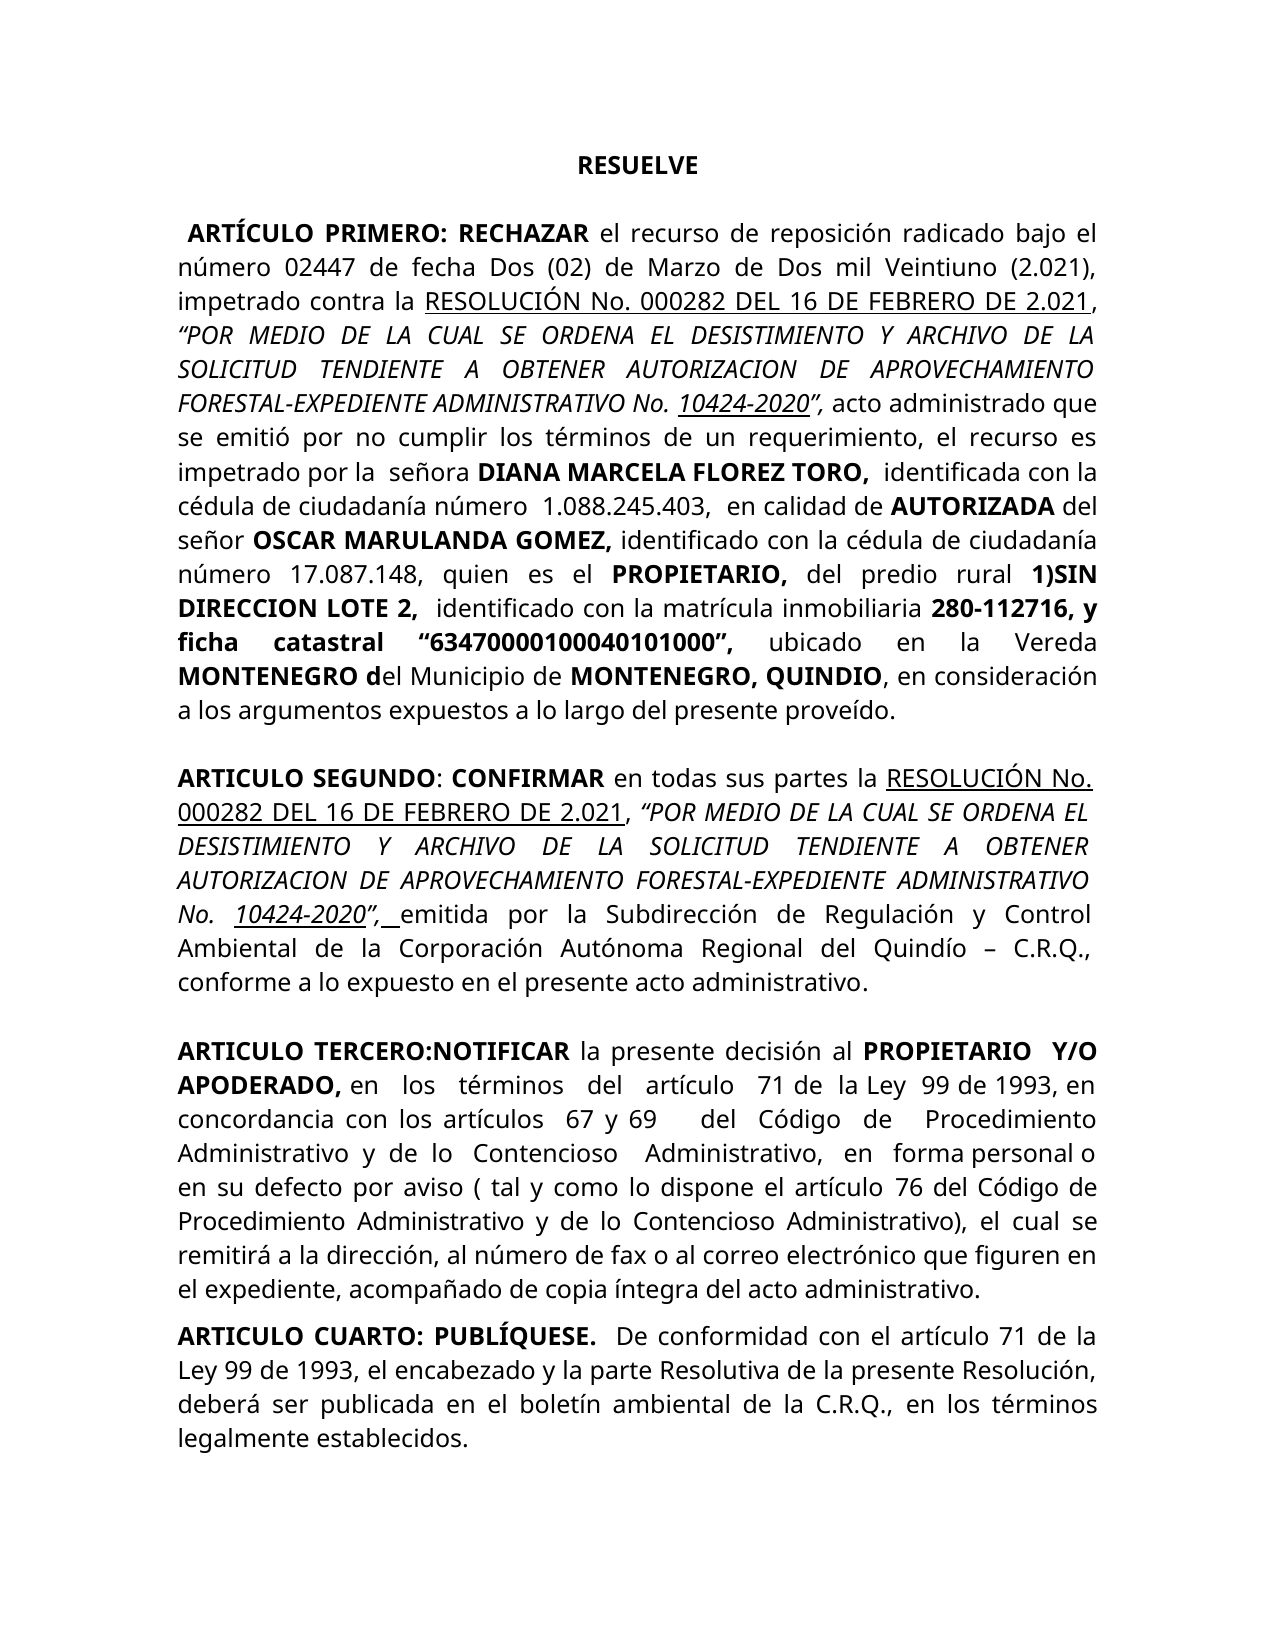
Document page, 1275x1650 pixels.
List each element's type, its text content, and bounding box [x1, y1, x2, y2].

text ARTICULO SEGUNDO: CONFIRMAR en todas sus partes la RESOLUCIÓN No. 000282 DEL 16 DE FEBRERO DE 2.021, “POR MEDIO DE LA CUAL SE ORDENA EL DESISTIMIENTO Y ARCHIVO DE LA SOLICITUD TENDIENTE A OBTENER AUTORIZACION DE APROVECHAMIENTO FORESTAL-EXPEDIENTE ADMINISTRATIVO No. 10424-2020”, emitida por la Subdirección de Regulación y Control Ambiental de la Corporación Autónoma Regional del Quindío – C.R.Q., conforme a lo expuesto en el presente acto administrativo. [177, 761, 1092, 999]
text ARTICULO CUARTO: PUBLÍQUESE. De conformidad con el artículo 71 de la Ley 99 de 1993, el encabezado y la parte Resolutiva de la presente Resolución, deberá ser publicada en el boletín ambiental de la C.R.Q., en los términos legalmente establecidos. [177, 1318, 1098, 1454]
text ARTÍCULO PRIMERO: RECHAZAR el recurso de reposición radicado bajo el número 02447 de fecha Dos (02) de Marzo de Dos mil Veintiuno (2.021), impetrado contra la RESOLUCIÓN No. 000282 DEL 16 DE FEBRERO DE 2.021, “POR MEDIO DE LA CUAL SE ORDENA EL DESISTIMIENTO Y ARCHIVO DE LA SOLICITUD TENDIENTE A OBTENER AUTORIZACION DE APROVECHAMIENTO FORESTAL-EXPEDIENTE ADMINISTRATIVO No. 10424-2020”, acto administrado que se emitió por no cumplir los términos de un requerimiento, el recurso es impetrado por la señora DIANA MARCELA FLOREZ TORO, identificada con la cédula de ciudadanía número 1.088.245.403, en calidad de AUTORIZADA del señor OSCAR MARULANDA GOMEZ, identificado con la cédula de ciudadanía número 17.087.148, quien es el PROPIETARIO, del predio rural 1)SIN DIRECCION LOTE 2, identificado con la matrícula inmobiliaria 280-112716, y ficha catastral “63470000100040101000”, ubicado en la Vereda MONTENEGRO del Municipio de MONTENEGRO, QUINDIO, en consideración a los argumentos expuestos a lo largo del presente proveído. [177, 216, 1098, 727]
text ARTICULO TERCERO:NOTIFICAR la presente decisión al PROPIETARIO Y/O APODERADO, en los términos del artículo 71 de la Ley 99 de 1993, en concordancia con los artículos 67 y 69 del Código de Procedimiento Administrativo y de lo Contencioso Administrativo, en forma personal o en su defecto por aviso ( tal y como lo dispone el artículo 76 del Código de Procedimiento Administrativo y de lo Contencioso Administrativo), el cual se remitirá a la dirección, al número de fax o al correo electrónico que figuren en el expediente, acompañado de copia íntegra del acto administrativo. [177, 1033, 1098, 1306]
text RESUELVE [177, 148, 1098, 182]
